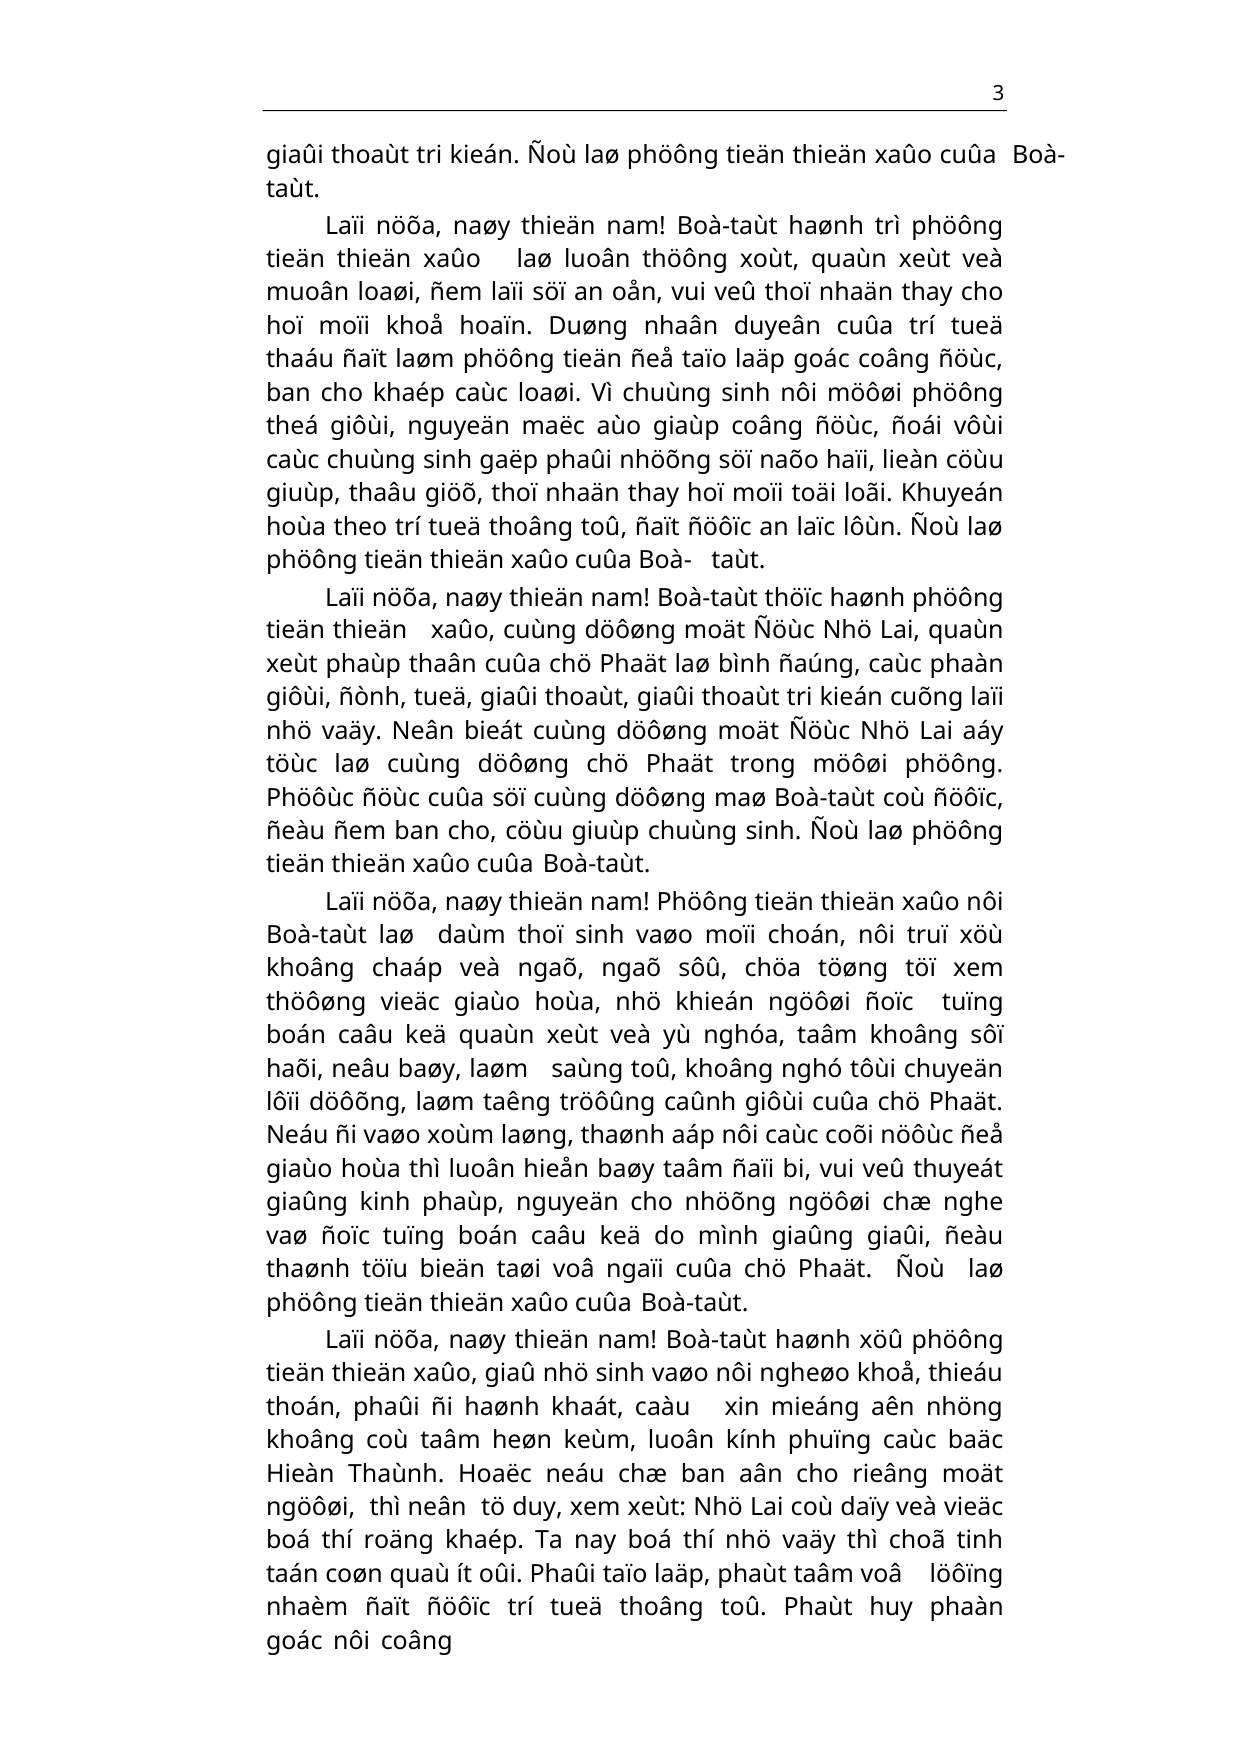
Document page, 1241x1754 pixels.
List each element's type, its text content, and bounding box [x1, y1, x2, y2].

text 3 [175, 78, 1004, 107]
text Laïi nöõa, naøy thieän nam! Phöông tieän thieän xaûo nôi Boà-taùt laø daùm thoï sinh vaøo moïi choán, nôi truï xöù khoâng chaáp veà ngaõ, ngaõ sôû, chöa töøng töï xem thöôøng vieäc giaùo hoùa, nhö khieán ngöôøi ñoïc tuïng boán caâu keä quaùn xeùt veà yù nghóa, taâm khoâng sôï haõi, neâu baøy, laøm saùng toû, khoâng nghó tôùi chuyeän lôïi döôõng, laøm taêng tröôûng caûnh giôùi cuûa chö Phaät. Neáu ñi vaøo xoùm laøng, thaønh aáp nôi caùc coõi nöôùc ñeå giaùo hoùa thì luoân hieån baøy taâm ñaïi bi, vui veû thuyeát giaûng kinh phaùp, nguyeän cho nhöõng ngöôøi chæ nghe vaø ñoïc tuïng boán caâu keä do mình giaûng giaûi, ñeàu thaønh töïu bieän taøi voâ ngaïi cuûa chö Phaät. Ñoù laø phöông tieän thieän xaûo cuûa Boà-taùt. [266, 884, 1004, 1318]
text Laïi nöõa, naøy thieän nam! Boà-taùt haønh xöû phöông tieän thieän xaûo, giaû nhö sinh vaøo nôi ngheøo khoå, thieáu thoán, phaûi ñi haønh khaát, caàu xin mieáng aên nhöng khoâng coù taâm heøn keùm, luoân kính phuïng caùc baäc Hieàn Thaùnh. Hoaëc neáu chæ ban aân cho rieâng moät ngöôøi, thì neân tö duy, xem xeùt: Nhö Lai coù daïy veà vieäc boá thí roäng khaép. Ta nay boá thí nhö vaäy thì choã tinh taán coøn quaù ít oûi. Phaûi taïo laäp, phaùt taâm voâ löôïng nhaèm ñaït ñöôïc trí tueä thoâng toû. Phaùt huy phaàn goác nôi coâng [266, 1322, 1004, 1656]
text Laïi nöõa, naøy thieän nam! Boà-taùt thöïc haønh phöông tieän thieän xaûo, cuùng döôøng moät Ñöùc Nhö Lai, quaùn xeùt phaùp thaân cuûa chö Phaät laø bình ñaúng, caùc phaàn giôùi, ñònh, tueä, giaûi thoaùt, giaûi thoaùt tri kieán cuõng laïi nhö vaäy. Neân bieát cuùng döôøng moät Ñöùc Nhö Lai aáy töùc laø cuùng döôøng chö Phaät trong möôøi phöông. Phöôùc ñöùc cuûa söï cuùng döôøng maø Boà-taùt coù ñöôïc, ñeàu ñem ban cho, cöùu giuùp chuùng sinh. Ñoù laø phöông tieän thieän xaûo cuûa Boà-taùt. [266, 579, 1004, 880]
text Laïi nöõa, naøy thieän nam! Boà-taùt haønh trì phöông tieän thieän xaûo laø luoân thöông xoùt, quaùn xeùt veà muoân loaøi, ñem laïi söï an oån, vui veû thoï nhaän thay cho hoï moïi khoå hoaïn. Duøng nhaân duyeân cuûa trí tueä thaáu ñaït laøm phöông tieän ñeå taïo laäp goác coâng ñöùc, ban cho khaép caùc loaøi. Vì chuùng sinh nôi möôøi phöông theá giôùi, nguyeän maëc aùo giaùp coâng ñöùc, ñoái vôùi caùc chuùng sinh gaëp phaûi nhöõng söï naõo haïi, lieàn cöùu giuùp, thaâu giöõ, thoï nhaän thay hoï moïi toäi loãi. Khuyeán hoùa theo trí tueä thoâng toû, ñaït ñöôïc an laïc lôùn. Ñoù laø phöông tieän thieän xaûo cuûa Boà- taùt. [266, 208, 1004, 576]
text giaûi thoaùt tri kieán. Ñoù laø phöông tieän thieän xaûo cuûa Boà-taùt. [266, 137, 1065, 205]
